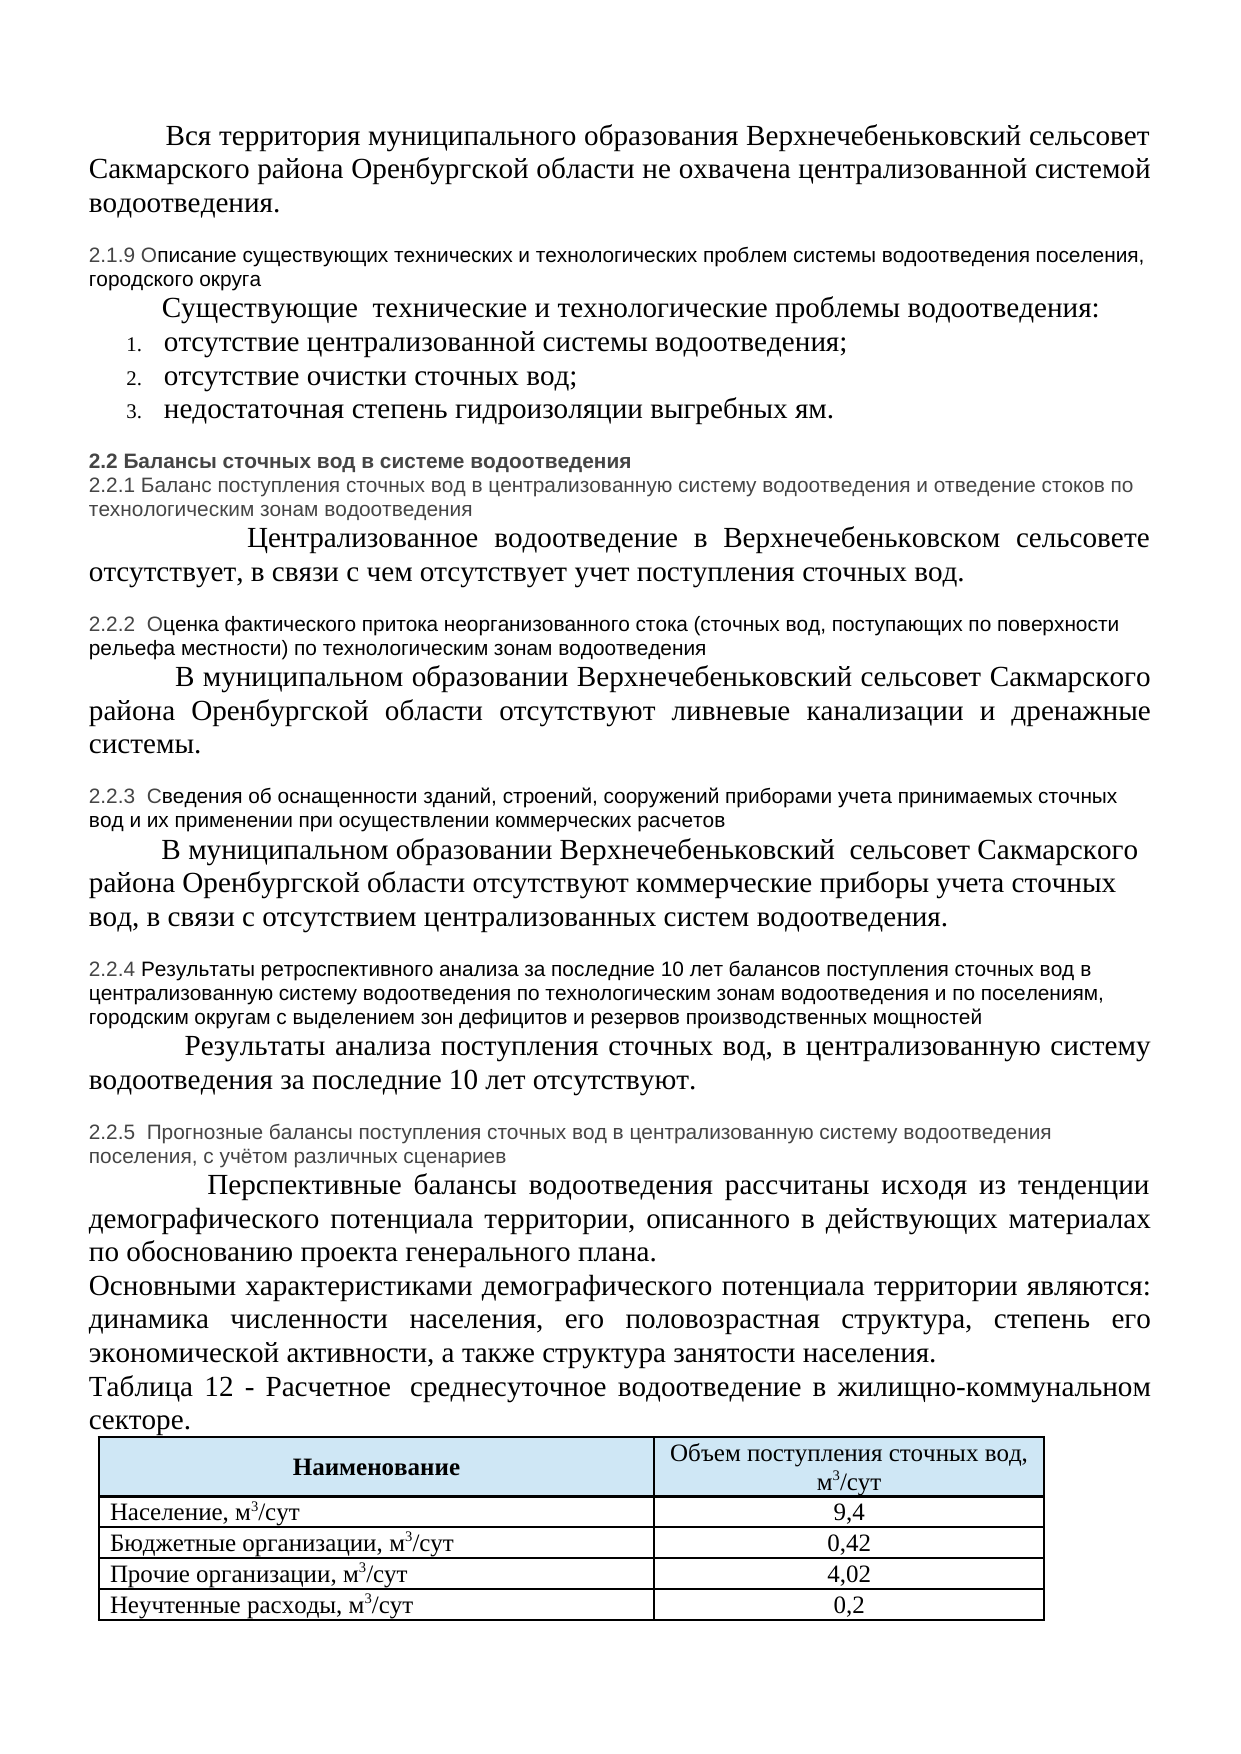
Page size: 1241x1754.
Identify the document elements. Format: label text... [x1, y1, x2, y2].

text В муниципальном образовании Верхнечебеньковский сельсовет Сакмарского района Оренбургской области отсутствуют коммерческие приборы учета сточных вод, в связи с отсутствием централизованных систем водоотведения. [89, 832, 1152, 933]
text 2.2.5 Прогнозные балансы поступления сточных вод в централизованную систему водоотведения поселения, с учётом различных сценариев [89, 1119, 1152, 1167]
table_cell Население, м3/сут [100, 1498, 653, 1526]
text 2.2.2 Оценка фактического притока неорганизованного стока (сточных вод, поступающих по поверхности рельефа местности) по технологическим зонам водоотведения [89, 612, 1152, 659]
text Основными характеристиками демографического потенциала территории являются: динамика численности населения, его половозрастная структура, степень его экономической активности, а также структура занятости населения. [89, 1268, 1152, 1369]
table_cell 0,42 [655, 1528, 1043, 1557]
table_header Объем поступления сточных вод, м3/сут [655, 1438, 1043, 1495]
text 2.2.3 Сведения об оснащенности зданий, строений, сооружений приборами учета принимаемых сточных вод и их применении при осуществлении коммерческих расчетов [89, 784, 1152, 832]
text 2.2 Балансы сточных вод в системе водоотведения [89, 449, 1152, 473]
text 2.2.1 Баланс поступления сточных вод в централизованную систему водоотведения и отведение стоков по технологическим зонам водоотведения [89, 473, 1152, 521]
list отсутствие централизованной системы водоотведения; [126, 324, 1152, 358]
table_cell Прочие организации, м3/сут [100, 1559, 653, 1588]
text Существующие технические и технологические проблемы водоотведения: [89, 291, 1152, 324]
text Таблица 12 - Расчетное среднесуточное водоотведение в жилищно-коммунальном секторе. [89, 1369, 1152, 1436]
list отсутствие очистки сточных вод; [126, 358, 1152, 391]
table_cell Бюджетные организации, м3/сут [100, 1528, 653, 1557]
text В муниципальном образовании Верхнечебеньковский сельсовет Сакмарского района Оренбургской области отсутствуют ливневые канализации и дренажные системы. [89, 659, 1152, 760]
text 2.2.4 Результаты ретроспективного анализа за последние 10 лет балансов поступления сточных вод в централизованную систему водоотведения по технологическим зонам водоотведения и по поселениям, городским округам с выделением зон дефицитов и резервов производственных мощностей [89, 957, 1152, 1028]
text Перспективные балансы водоотведения рассчитаны исходя из тенденции демографического потенциала территории, описанного в действующих материалах по обоснованию проекта генерального плана. [89, 1167, 1152, 1268]
text 2.1.9 Описание существующих технических и технологических проблем системы водоотведения поселения, городского округа [89, 243, 1152, 291]
table_cell 0,2 [655, 1590, 1043, 1619]
table_cell 9,4 [655, 1498, 1043, 1526]
list недостаточная степень гидроизоляции выгребных ям. [126, 391, 1152, 425]
table_header Наименование [100, 1438, 653, 1495]
text Вся территория муниципального образования Верхнечебеньковский сельсовет Сакмарского района Оренбургской области не охвачена централизованной системой водоотведения. [89, 118, 1152, 219]
text Результаты анализа поступления сточных вод, в централизованную систему водоотведения за последние 10 лет отсутствуют. [89, 1028, 1152, 1096]
text Централизованное водоотведение в Верхнечебеньковском сельсовете отсутствует, в связи с чем отсутствует учет поступления сточных вод. [89, 521, 1152, 588]
table_cell 4,02 [655, 1559, 1043, 1588]
table_cell Неучтенные расходы, м3/сут [100, 1590, 653, 1619]
